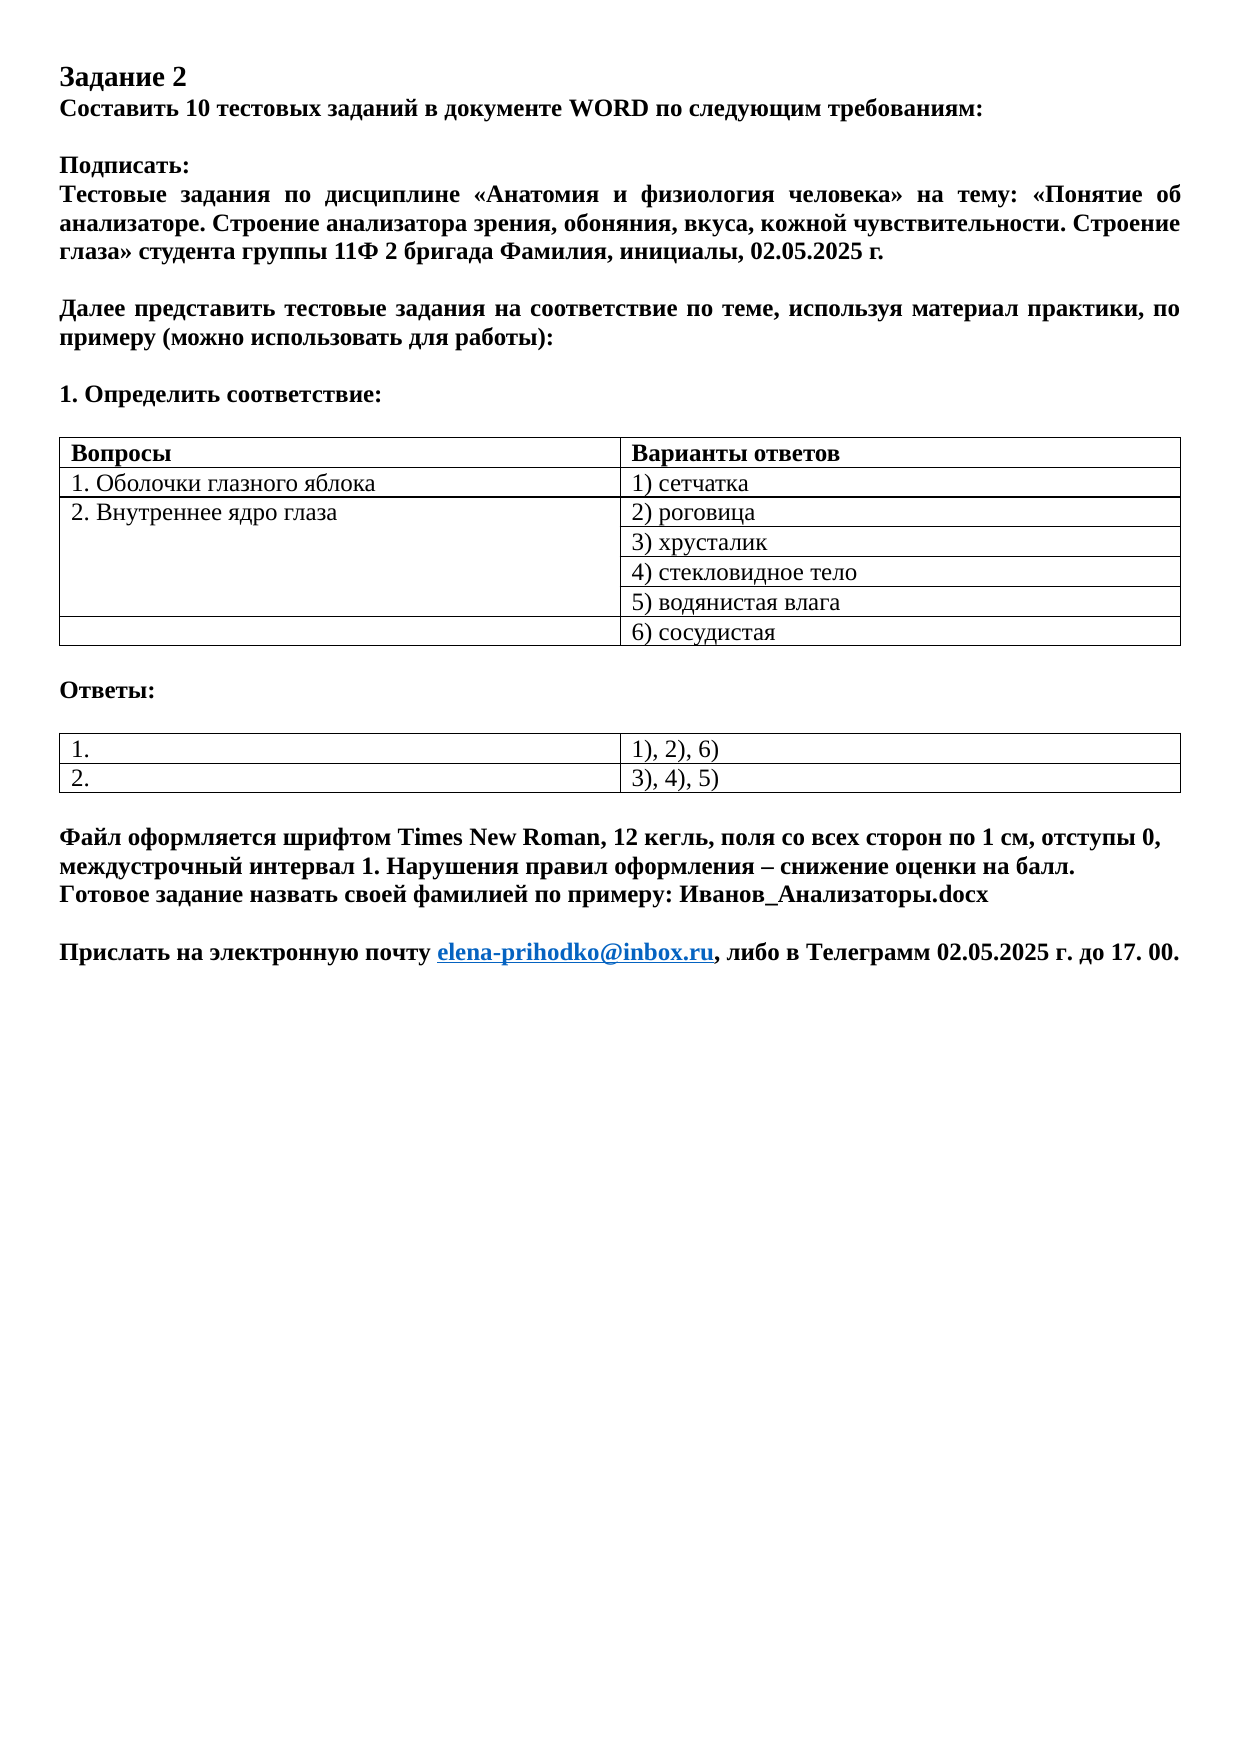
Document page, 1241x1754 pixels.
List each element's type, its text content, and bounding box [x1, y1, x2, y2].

table_cell 3), 4), 5) [621, 764, 1180, 792]
table_cell 4) стекловидное тело [621, 557, 1180, 586]
table_header Вопросы [60, 438, 620, 467]
text Ответы: [59, 675, 1181, 704]
table_cell 2. Внутреннее ядро глаза [60, 498, 620, 616]
table_cell [60, 617, 620, 645]
text 1. Определить соответствие: [59, 379, 1181, 408]
text Далее представить тестовые задания на соответствие по теме, используя материал практики, по примеру (можно использовать для работы): [59, 293, 1181, 351]
table_header 1. [60, 734, 620, 762]
table_header Варианты ответов [621, 438, 1180, 467]
text Тестовые задания по дисциплине «Анатомия и физиология человека» на тему: «Понятие об анализаторе. Строение анализатора зрения, обоняния, вкуса, кожной чувствительности. Строение глаза» студента группы 11Ф 2 бригада Фамилия, инициалы, 02.05.2025 г. [59, 179, 1181, 265]
table_cell 5) водянистая влага [621, 587, 1180, 616]
text Задание 2 [59, 59, 1181, 93]
table_cell 1. Оболочки глазного яблока [60, 468, 620, 496]
text Прислать на электронную почту elena-prihodko@inbox.ru, либо в Телеграмм 02.05.2025 г. до 17. 00. [59, 937, 1181, 966]
table_cell 6) сосудистая [621, 617, 1180, 645]
text Составить 10 тестовых заданий в документе WORD по следующим требованиям: [59, 93, 1181, 121]
table_cell 3) хрусталик [621, 527, 1180, 556]
table_cell 2. [60, 764, 620, 792]
table_cell 2) роговица [621, 498, 1180, 526]
table_header 1), 2), 6) [621, 734, 1180, 762]
table_cell 1) сетчатка [621, 468, 1180, 496]
text Готовое задание назвать своей фамилией по примеру: Иванов_Анализаторы.docx [59, 879, 1181, 908]
text Файл оформляется шрифтом Times New Roman, 12 кегль, поля со всех сторон по 1 см, отступы 0, междустрочный интервал 1. Нарушения правил оформления – снижение оценки на балл. [59, 822, 1181, 879]
text Подписать: [59, 150, 1181, 179]
